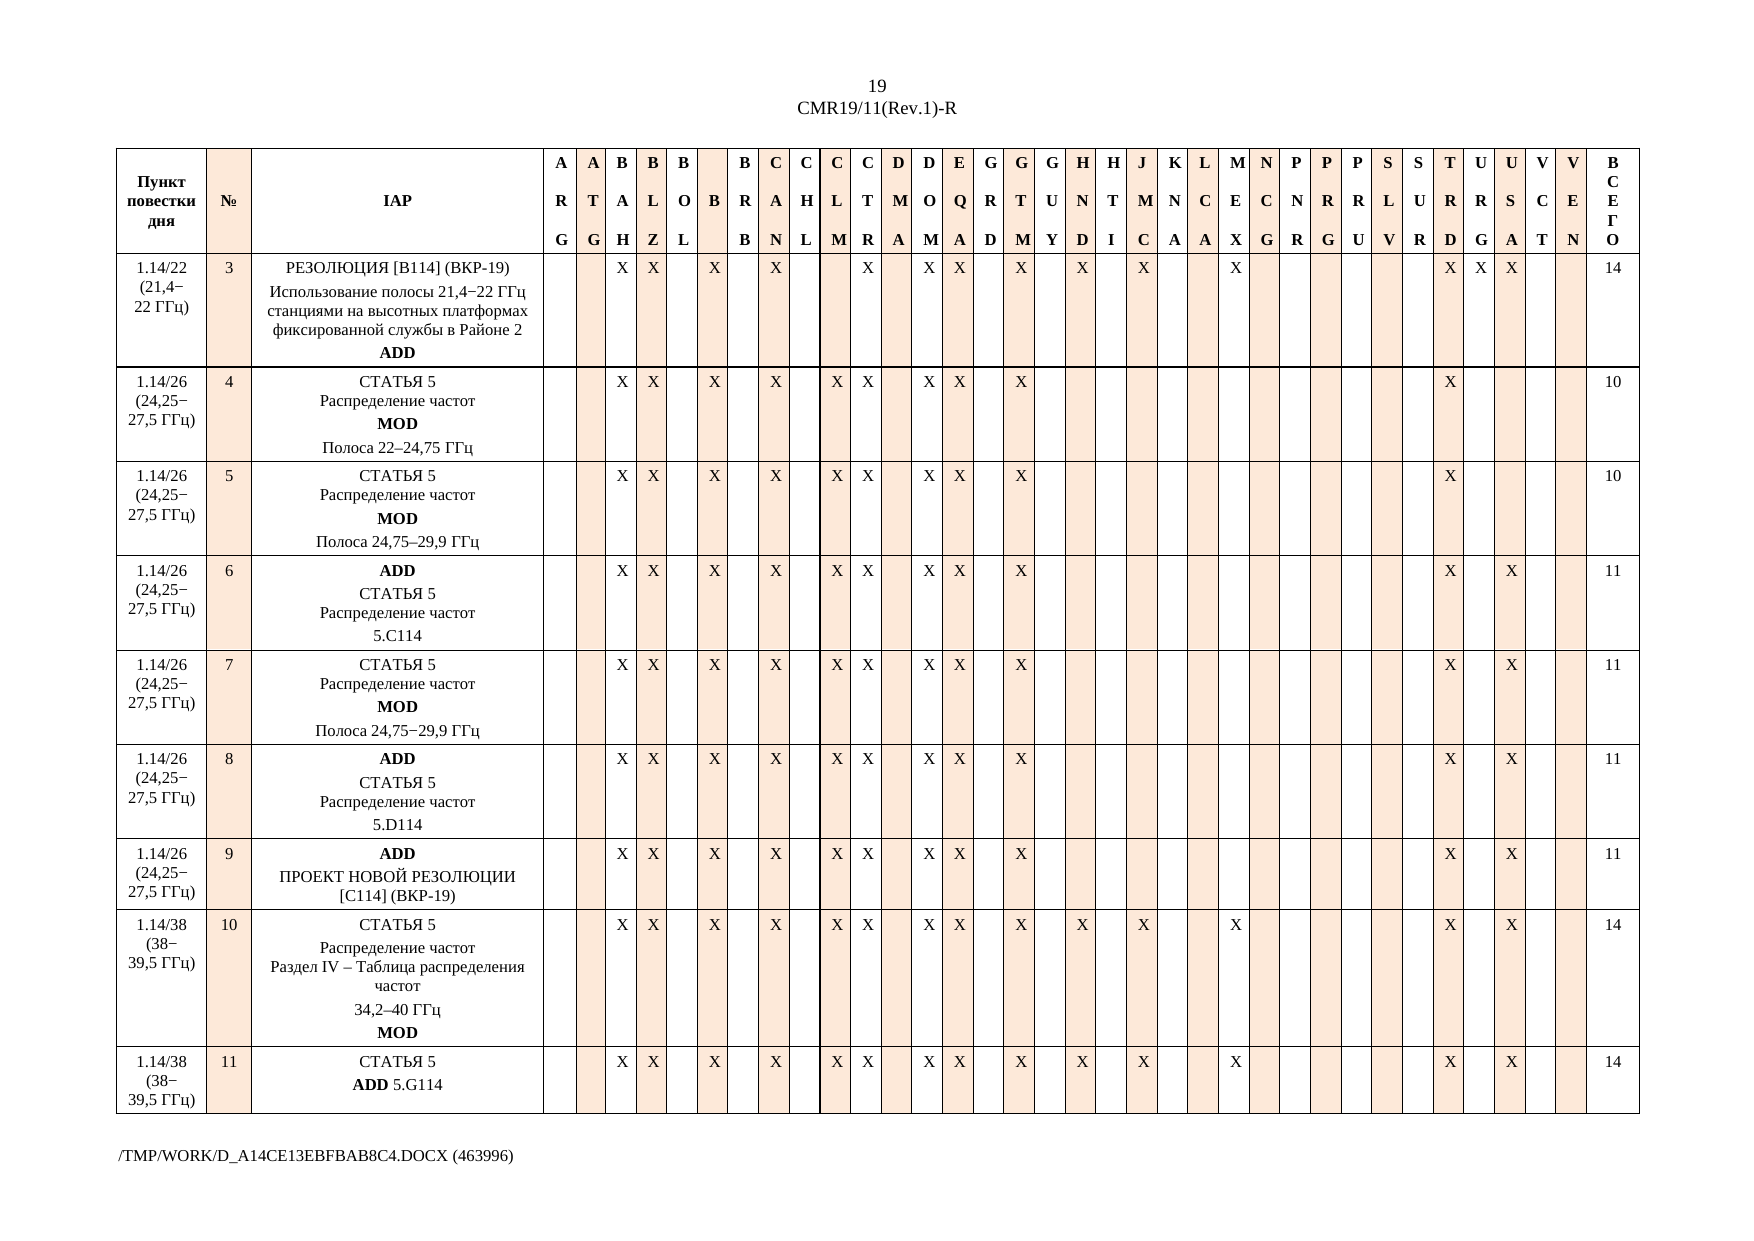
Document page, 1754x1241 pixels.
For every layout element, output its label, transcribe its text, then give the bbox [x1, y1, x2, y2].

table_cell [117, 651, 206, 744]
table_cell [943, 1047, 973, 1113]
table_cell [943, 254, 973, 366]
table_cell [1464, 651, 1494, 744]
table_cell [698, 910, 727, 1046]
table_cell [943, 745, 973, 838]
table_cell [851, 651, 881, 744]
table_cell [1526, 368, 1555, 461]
table_header U S A [1495, 149, 1525, 253]
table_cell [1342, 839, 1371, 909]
table_header B [698, 149, 727, 253]
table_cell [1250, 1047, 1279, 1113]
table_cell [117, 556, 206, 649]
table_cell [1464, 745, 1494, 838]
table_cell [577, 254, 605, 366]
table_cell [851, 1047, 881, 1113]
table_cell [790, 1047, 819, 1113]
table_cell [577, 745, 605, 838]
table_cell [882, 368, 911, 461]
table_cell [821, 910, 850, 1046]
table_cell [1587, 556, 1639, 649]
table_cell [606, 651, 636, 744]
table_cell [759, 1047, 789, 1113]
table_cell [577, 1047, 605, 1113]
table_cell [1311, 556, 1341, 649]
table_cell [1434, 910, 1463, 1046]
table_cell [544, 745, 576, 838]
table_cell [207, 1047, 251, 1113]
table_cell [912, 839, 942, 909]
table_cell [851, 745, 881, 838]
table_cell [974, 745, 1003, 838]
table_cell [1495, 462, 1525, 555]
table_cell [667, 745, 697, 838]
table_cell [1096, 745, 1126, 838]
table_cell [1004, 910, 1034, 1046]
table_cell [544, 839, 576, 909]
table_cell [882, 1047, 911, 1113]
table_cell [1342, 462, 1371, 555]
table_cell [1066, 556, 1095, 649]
table_header В С Е Г О [1587, 149, 1639, 253]
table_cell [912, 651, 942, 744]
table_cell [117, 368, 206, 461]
table_header P N R [1280, 149, 1310, 253]
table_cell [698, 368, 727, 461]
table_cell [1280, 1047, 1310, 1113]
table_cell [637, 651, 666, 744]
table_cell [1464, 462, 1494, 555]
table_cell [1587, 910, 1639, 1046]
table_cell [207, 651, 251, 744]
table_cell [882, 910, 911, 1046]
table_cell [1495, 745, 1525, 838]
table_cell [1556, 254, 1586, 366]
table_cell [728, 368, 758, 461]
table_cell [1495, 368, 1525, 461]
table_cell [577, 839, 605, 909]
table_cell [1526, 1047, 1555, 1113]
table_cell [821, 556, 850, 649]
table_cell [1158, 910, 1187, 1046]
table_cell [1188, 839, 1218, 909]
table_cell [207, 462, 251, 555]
table_header IAP [252, 149, 543, 253]
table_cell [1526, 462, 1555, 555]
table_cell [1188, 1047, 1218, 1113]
table_header B L Z [637, 149, 666, 253]
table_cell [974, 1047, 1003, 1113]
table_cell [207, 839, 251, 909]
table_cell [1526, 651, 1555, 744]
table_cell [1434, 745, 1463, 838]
table_header C L M [821, 149, 850, 253]
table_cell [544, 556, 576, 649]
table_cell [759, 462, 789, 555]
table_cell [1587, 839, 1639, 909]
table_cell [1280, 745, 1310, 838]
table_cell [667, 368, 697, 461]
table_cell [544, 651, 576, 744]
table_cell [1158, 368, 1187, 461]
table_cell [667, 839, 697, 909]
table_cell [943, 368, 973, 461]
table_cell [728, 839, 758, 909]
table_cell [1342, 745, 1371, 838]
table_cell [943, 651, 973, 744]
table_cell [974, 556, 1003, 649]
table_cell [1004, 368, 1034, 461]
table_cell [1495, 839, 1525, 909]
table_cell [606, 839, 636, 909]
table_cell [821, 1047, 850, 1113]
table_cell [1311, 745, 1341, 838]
table_header E Q A [943, 149, 973, 253]
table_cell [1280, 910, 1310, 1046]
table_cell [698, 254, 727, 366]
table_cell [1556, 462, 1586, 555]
table_header B A H [606, 149, 636, 253]
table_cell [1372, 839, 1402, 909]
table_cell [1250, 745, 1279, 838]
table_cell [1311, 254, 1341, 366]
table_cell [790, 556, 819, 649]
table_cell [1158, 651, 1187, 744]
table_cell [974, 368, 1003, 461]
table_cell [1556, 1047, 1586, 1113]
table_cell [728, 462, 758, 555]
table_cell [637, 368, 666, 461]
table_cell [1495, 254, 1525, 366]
table_header № [207, 149, 251, 253]
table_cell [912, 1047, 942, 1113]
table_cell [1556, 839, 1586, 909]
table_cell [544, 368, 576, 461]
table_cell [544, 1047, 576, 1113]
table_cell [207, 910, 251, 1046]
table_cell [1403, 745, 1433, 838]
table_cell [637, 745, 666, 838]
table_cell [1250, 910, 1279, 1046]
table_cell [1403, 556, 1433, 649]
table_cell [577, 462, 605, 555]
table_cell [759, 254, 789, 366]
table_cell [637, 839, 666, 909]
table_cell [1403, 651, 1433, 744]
table_header B O L [667, 149, 697, 253]
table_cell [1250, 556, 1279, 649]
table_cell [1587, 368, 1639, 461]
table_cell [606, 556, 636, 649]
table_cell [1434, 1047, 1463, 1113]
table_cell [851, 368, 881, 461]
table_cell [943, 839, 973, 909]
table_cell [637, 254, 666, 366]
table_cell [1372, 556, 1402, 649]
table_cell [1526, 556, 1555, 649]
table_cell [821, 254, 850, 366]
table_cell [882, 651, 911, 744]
table_header V E N [1556, 149, 1586, 253]
table_header G U Y [1035, 149, 1065, 253]
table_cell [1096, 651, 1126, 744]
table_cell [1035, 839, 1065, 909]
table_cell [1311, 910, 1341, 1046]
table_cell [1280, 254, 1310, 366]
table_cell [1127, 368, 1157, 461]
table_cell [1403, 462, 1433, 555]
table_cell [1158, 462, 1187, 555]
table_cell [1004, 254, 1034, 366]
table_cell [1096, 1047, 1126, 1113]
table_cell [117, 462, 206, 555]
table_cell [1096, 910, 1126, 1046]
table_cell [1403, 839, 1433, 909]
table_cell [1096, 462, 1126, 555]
table_header G R D [974, 149, 1003, 253]
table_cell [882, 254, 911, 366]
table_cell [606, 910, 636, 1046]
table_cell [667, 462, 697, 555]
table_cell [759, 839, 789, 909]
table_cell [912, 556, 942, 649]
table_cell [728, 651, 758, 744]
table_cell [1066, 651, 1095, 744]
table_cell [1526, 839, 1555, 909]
table_header J M C [1127, 149, 1157, 253]
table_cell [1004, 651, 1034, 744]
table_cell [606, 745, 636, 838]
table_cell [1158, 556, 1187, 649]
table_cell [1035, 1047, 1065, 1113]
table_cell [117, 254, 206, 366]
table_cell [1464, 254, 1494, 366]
table_header T R D [1434, 149, 1463, 253]
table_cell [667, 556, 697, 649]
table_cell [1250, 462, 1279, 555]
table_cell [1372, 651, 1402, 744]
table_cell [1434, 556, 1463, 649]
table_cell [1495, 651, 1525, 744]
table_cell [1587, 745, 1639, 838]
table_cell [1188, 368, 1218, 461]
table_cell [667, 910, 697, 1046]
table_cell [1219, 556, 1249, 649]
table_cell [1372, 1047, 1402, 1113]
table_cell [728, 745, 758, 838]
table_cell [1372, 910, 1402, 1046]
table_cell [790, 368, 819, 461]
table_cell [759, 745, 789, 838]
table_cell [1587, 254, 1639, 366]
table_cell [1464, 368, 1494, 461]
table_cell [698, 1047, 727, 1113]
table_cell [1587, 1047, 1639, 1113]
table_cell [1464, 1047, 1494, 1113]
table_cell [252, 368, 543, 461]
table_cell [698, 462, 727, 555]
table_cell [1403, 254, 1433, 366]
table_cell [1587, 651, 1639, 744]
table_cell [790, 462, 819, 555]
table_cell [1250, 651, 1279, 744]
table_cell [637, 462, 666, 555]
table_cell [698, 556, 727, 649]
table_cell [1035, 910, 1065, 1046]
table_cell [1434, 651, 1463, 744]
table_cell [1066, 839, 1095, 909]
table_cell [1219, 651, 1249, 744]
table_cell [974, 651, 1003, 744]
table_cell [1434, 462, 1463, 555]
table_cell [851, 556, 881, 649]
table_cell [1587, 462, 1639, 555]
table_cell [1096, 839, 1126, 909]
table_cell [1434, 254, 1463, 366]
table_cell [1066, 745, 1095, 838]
table_header P R G [1311, 149, 1341, 253]
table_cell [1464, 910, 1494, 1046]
table_header V C T [1526, 149, 1555, 253]
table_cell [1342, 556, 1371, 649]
table_header A R G [544, 149, 576, 253]
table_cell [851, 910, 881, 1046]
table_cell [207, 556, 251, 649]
table_header D M A [882, 149, 911, 253]
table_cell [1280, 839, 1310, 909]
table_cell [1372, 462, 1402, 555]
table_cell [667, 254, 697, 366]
table_header A T G [577, 149, 605, 253]
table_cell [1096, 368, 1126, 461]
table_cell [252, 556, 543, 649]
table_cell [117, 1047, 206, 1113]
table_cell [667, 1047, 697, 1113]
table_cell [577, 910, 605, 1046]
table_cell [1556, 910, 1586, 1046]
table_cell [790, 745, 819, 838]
table_header H T I [1096, 149, 1126, 253]
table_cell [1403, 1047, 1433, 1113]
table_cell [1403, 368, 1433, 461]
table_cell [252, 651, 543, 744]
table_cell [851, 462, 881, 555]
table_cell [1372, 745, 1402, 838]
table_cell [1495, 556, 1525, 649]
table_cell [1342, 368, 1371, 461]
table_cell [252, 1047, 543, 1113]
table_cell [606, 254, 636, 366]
table_header L C A [1188, 149, 1218, 253]
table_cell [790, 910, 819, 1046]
table_header S L V [1372, 149, 1402, 253]
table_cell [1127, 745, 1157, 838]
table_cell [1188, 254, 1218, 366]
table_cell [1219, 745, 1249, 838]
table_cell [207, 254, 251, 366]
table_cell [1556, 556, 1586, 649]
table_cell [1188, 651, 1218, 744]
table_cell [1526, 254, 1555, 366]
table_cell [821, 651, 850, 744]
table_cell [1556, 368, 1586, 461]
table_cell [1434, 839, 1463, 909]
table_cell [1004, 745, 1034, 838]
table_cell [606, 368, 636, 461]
table_header G T M [1004, 149, 1034, 253]
table_header H N D [1066, 149, 1095, 253]
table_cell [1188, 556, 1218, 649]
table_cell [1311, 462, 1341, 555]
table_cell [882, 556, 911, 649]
table_header Пункт повестки дня [117, 149, 206, 253]
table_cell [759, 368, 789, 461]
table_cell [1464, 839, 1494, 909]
table_header U R G [1464, 149, 1494, 253]
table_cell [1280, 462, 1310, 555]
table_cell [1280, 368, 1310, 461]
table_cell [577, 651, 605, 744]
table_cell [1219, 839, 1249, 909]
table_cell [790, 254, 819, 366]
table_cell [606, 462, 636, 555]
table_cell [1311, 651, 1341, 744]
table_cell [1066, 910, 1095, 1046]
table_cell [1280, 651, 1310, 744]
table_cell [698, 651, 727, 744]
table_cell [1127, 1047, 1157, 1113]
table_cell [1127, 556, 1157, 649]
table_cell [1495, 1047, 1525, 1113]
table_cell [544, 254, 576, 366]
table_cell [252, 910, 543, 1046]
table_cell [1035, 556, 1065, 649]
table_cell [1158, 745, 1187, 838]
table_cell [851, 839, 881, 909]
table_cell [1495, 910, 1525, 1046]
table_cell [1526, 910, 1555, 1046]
table_header C H L [790, 149, 819, 253]
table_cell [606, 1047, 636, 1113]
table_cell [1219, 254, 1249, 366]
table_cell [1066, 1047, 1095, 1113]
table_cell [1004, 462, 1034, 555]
table_header S U R [1403, 149, 1433, 253]
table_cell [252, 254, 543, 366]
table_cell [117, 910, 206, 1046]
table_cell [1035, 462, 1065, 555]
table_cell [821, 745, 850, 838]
table_header P R U [1342, 149, 1371, 253]
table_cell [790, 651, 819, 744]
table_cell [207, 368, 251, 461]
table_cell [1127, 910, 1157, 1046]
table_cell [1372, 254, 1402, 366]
table_header C T R [851, 149, 881, 253]
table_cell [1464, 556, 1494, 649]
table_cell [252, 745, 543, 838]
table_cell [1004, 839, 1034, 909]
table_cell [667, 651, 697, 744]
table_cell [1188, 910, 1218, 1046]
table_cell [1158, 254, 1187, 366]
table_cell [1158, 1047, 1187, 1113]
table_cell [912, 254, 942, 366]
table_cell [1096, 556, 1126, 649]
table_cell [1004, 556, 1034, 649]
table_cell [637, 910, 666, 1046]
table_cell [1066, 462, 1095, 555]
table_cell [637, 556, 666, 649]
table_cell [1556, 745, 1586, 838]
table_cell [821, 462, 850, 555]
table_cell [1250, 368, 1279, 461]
table_header B R B [728, 149, 758, 253]
table_header M E X [1219, 149, 1249, 253]
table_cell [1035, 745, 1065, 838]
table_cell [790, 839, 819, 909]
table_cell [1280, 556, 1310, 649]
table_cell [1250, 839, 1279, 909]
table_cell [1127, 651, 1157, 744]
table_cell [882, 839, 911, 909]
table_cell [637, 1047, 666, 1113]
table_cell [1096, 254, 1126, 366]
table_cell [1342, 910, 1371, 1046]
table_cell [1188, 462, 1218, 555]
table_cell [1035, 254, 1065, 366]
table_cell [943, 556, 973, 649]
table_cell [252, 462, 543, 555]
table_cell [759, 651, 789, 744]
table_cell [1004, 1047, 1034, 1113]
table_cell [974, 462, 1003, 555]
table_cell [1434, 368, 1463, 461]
table_header K N A [1158, 149, 1187, 253]
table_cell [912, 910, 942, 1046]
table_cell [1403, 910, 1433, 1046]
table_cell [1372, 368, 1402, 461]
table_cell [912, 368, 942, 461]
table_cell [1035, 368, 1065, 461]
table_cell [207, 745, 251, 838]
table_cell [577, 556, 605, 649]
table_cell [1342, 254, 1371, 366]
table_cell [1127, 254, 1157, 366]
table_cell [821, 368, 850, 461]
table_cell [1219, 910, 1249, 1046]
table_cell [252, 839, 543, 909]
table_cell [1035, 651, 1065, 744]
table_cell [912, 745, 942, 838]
table_header D O M [912, 149, 942, 253]
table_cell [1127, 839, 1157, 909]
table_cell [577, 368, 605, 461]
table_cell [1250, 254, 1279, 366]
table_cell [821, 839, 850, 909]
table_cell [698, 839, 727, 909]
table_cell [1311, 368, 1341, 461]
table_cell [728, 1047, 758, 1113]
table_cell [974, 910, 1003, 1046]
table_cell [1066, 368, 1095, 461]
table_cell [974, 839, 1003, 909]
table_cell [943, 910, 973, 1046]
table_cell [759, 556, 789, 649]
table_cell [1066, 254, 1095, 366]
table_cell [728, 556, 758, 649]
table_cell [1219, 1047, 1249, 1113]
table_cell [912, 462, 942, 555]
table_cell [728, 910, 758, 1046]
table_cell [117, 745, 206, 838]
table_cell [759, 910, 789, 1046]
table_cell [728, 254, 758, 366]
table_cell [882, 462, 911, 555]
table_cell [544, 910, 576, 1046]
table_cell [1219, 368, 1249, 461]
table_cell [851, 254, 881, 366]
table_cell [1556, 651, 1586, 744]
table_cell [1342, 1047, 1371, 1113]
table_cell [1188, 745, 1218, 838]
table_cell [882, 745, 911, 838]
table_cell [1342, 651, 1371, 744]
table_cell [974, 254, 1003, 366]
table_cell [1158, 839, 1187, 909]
table_header N C G [1250, 149, 1279, 253]
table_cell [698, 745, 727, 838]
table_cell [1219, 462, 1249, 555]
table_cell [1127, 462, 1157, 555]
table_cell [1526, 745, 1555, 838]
table_header C A N [759, 149, 789, 253]
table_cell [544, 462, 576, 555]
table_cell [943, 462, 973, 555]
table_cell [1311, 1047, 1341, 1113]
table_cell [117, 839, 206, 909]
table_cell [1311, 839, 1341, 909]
